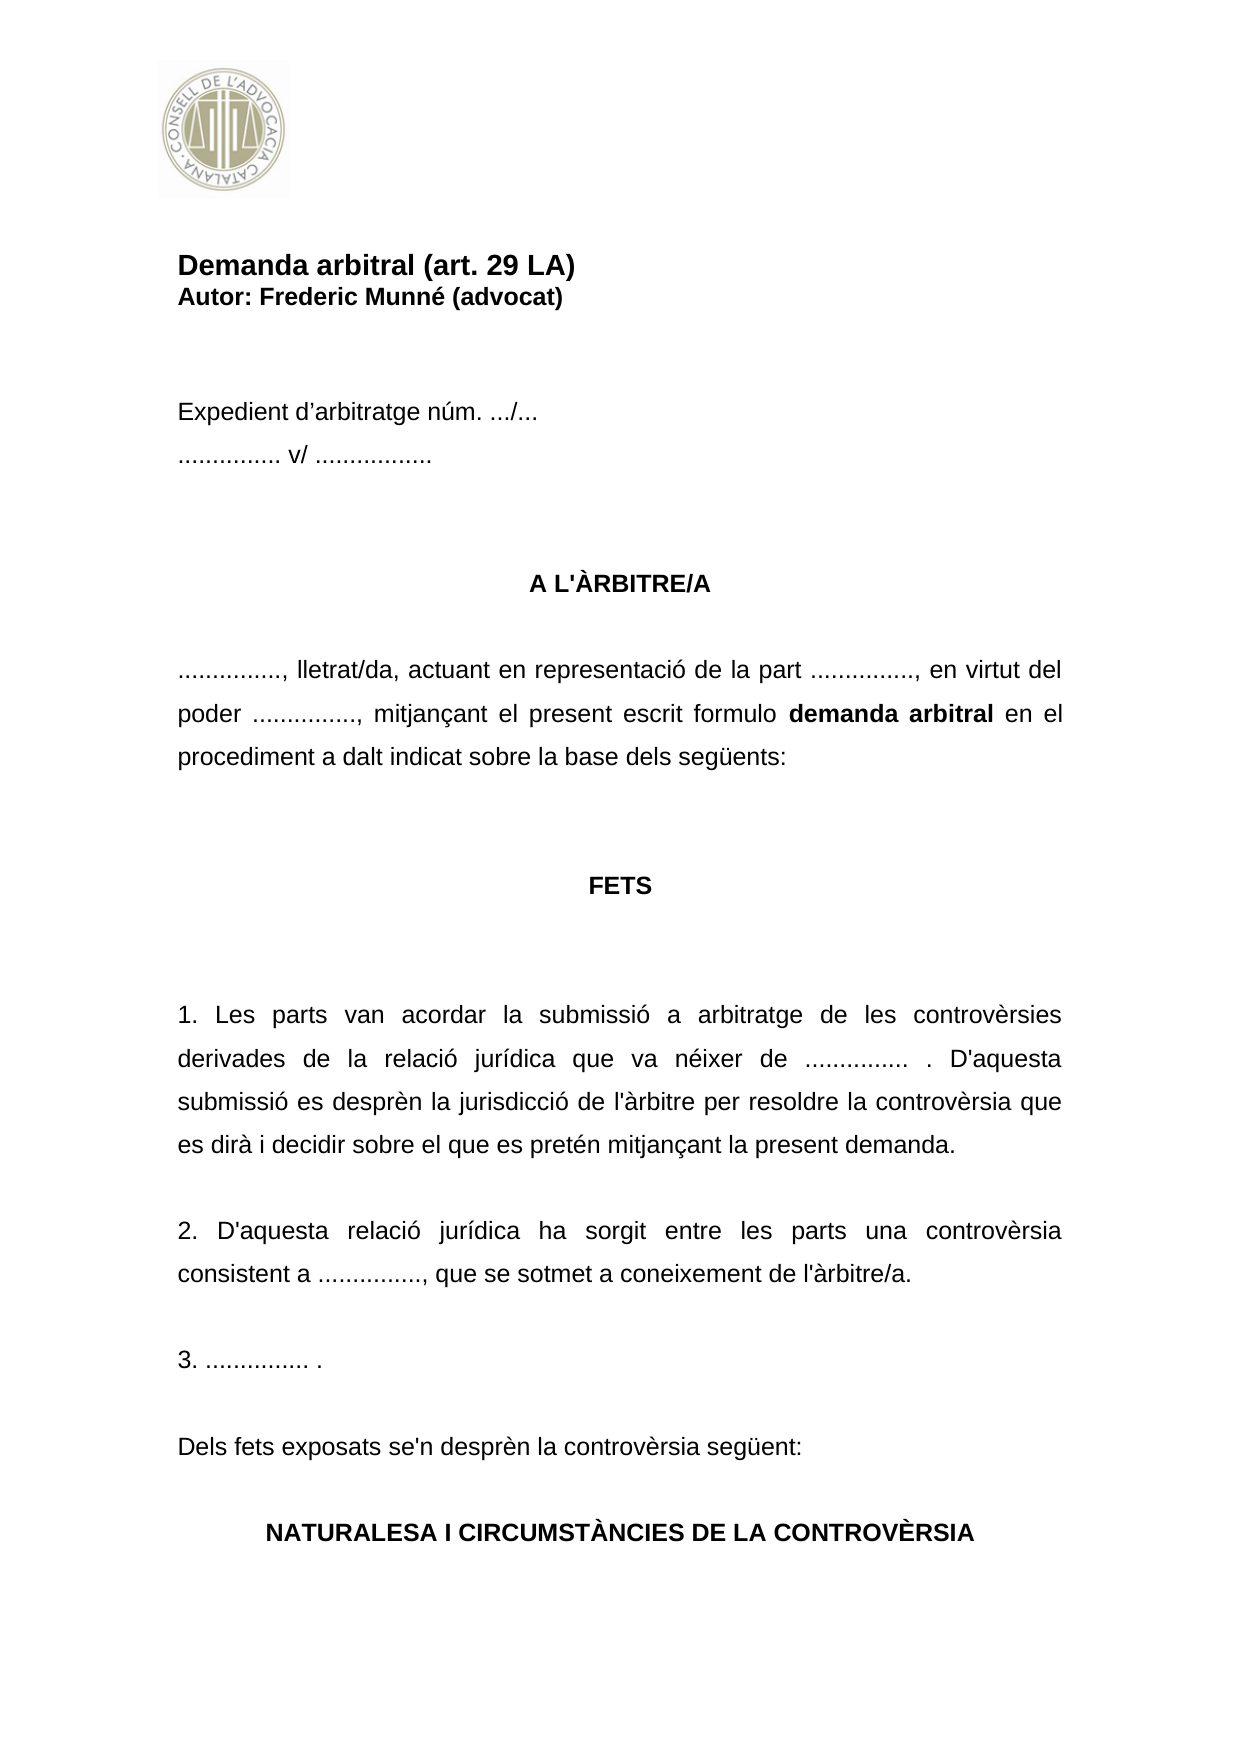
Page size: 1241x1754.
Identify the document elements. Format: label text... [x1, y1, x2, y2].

text ............... v/ ................. [177, 440, 1063, 469]
text A L'ÀRBITRE/A [177, 569, 1063, 598]
text 1. Les parts van acordar la submissió a arbitratge de les controvèrsies derivades de la relació jurídica que va néixer de ............... . D'aquesta submissió es desprèn la jurisdicció de l'àrbitre per resoldre la controvèrsia que es dirà i decidir sobre el que es pretén mitjançant la present demanda. [177, 1001, 1063, 1159]
picture [132, 58, 317, 200]
text NATURALESA I CIRCUMSTÀNCIES DE LA CONTROVÈRSIA [177, 1518, 1063, 1547]
text 3. ............... . [177, 1346, 1063, 1374]
list Demanda arbitral (art. 29 LA) [177, 248, 1063, 282]
text Expedient d’arbitratge núm. .../... [177, 397, 1063, 426]
text Autor: Frederic Munné (advocat) [177, 282, 1063, 311]
text 2. D'aquesta relació jurídica ha sorgit entre les parts una controvèrsia consistent a ..............., que se sotmet a coneixement de l'àrbitre/a. [177, 1216, 1063, 1288]
text Dels fets exposats se'n desprèn la controvèrsia següent: [177, 1432, 1063, 1461]
text FETS [177, 871, 1063, 900]
text ..............., lletrat/da, actuant en representació de la part ..............., en virtut del poder ..............., mitjançant el present escrit formulo demanda arbitral en el procediment a dalt indicat sobre la base dels següents: [177, 656, 1063, 771]
